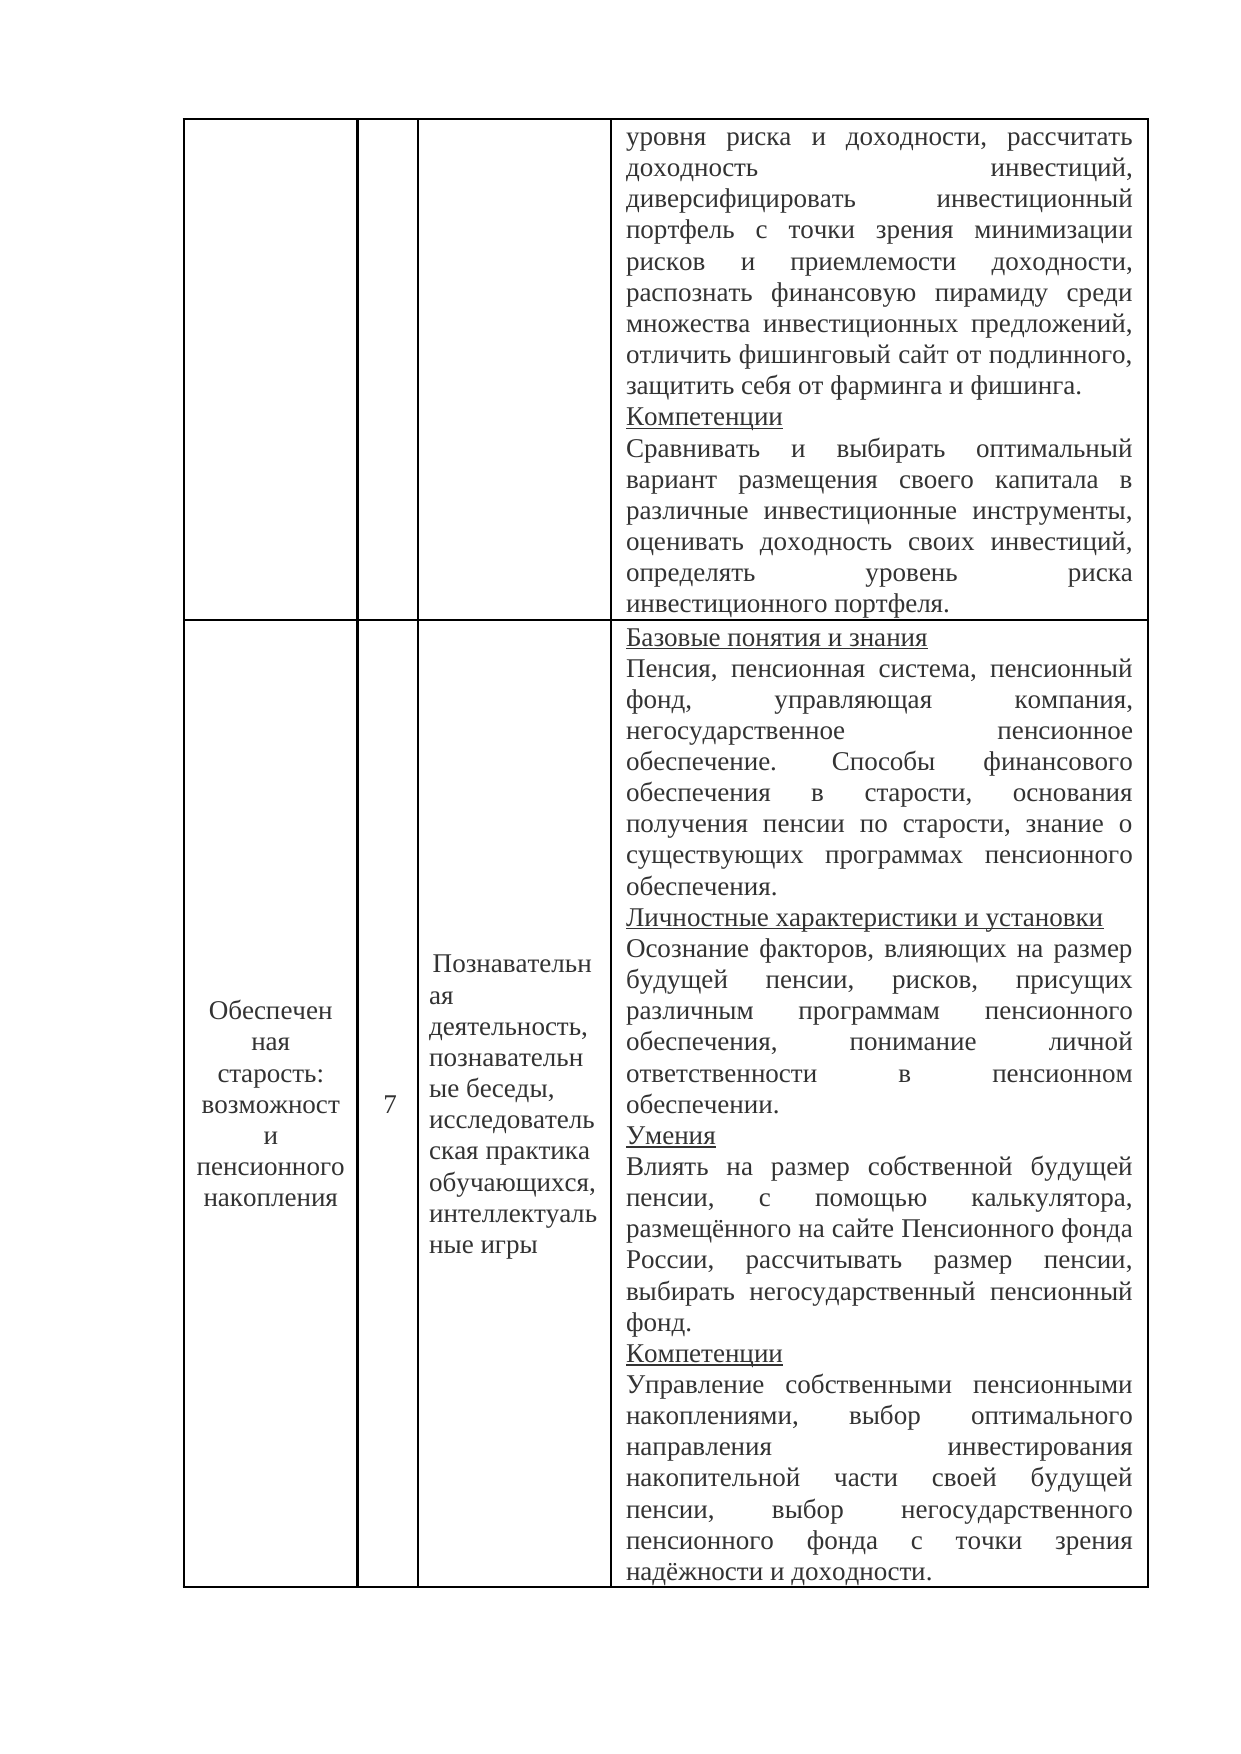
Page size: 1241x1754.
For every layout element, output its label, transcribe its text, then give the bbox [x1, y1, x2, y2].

table_cell 10 [359, 120, 417, 618]
table_cell 7 [359, 621, 417, 1586]
table_cell Познавательная деятельность, познавательные беседы, исследователь ская практика обучающихся, интеллектуальные игры [419, 621, 610, 1586]
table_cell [612, 120, 1147, 618]
table_cell Обеспечен ная старость: возможности пенсионного накопления [185, 621, 356, 1586]
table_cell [419, 120, 610, 618]
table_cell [185, 120, 356, 618]
table_cell Базовые понятия и знания Пенсия, пенсионная система, пенсионный фонд, управляющая компания, негосударственное пенсионное обеспечение. Способы финансового обеспечения в старости, основания получения пенсии по старости, знание о существующих программах пенсионного обеспечения. Личностные характеристики и установки Осознание факторов, влияющих на размер будущей пенсии, рисков, присущих различным программам пенсионного обеспечения, понимание личной ответственности в пенсионном обеспечении. Умения Влиять на размер собственной будущей пенсии, с помощью калькулятора, размещённого на сайте Пенсионного фонда России, рассчитывать размер пенсии, выбирать негосударственный пенсионный фонд. Компетенции Управление собственными пенсионными накоплениями, выбор оптимального направления инвестирования накопительной части своей будущей пенсии, выбор негосударственного пенсионного фонда с точки зрения надёжности и доходности. [612, 621, 1147, 1586]
